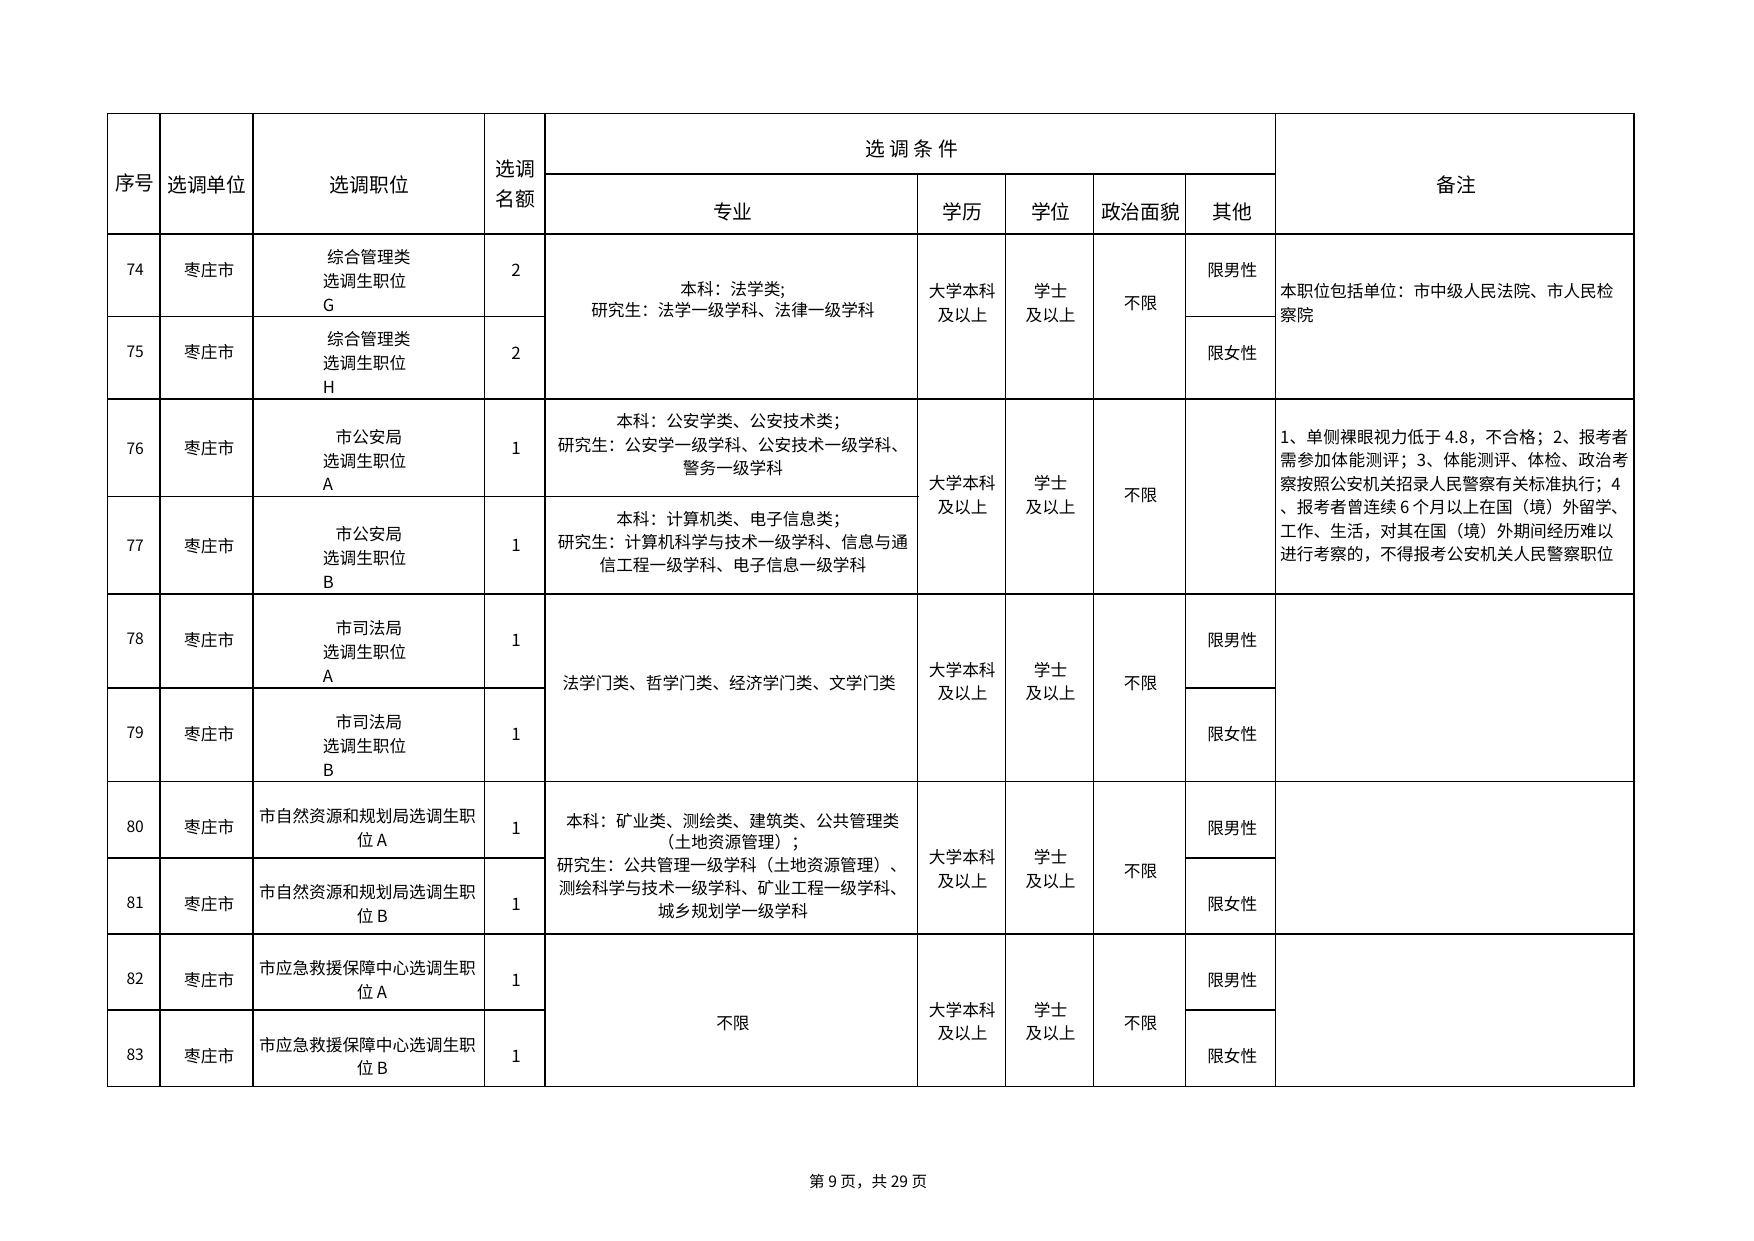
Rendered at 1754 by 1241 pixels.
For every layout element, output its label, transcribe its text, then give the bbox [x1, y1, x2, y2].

table_cell 综合管理类选调生职位G [254, 235, 484, 316]
table_cell [1276, 935, 1633, 1086]
table_cell 学士及以上 [1006, 935, 1093, 1086]
table_cell 81 [108, 859, 159, 933]
table_cell 74 [108, 235, 159, 316]
table_cell 其他 [1186, 175, 1275, 233]
table_cell 不限 [1094, 935, 1185, 1086]
table_cell 大学本科及以上 [918, 235, 1005, 398]
table_cell 1 [485, 497, 544, 593]
table_cell 限女性 [1186, 859, 1275, 933]
table_cell 本科：公安学类、公安技术类； 研究生：公安学一级学科、公安技术一级学科、警务一级学科 [546, 400, 917, 496]
table_cell 大学本科及以上 [918, 782, 1005, 933]
table_header 序号 [108, 114, 159, 233]
table_cell 本科：计算机类、电子信息类； 研究生：计算机科学与技术一级学科、信息与通信工程一级学科、电子信息一级学科 [546, 497, 917, 593]
table_cell 市自然资源和规划局选调生职位B [254, 859, 484, 933]
table_cell 83 [108, 1011, 159, 1086]
table_cell 市应急救援保障中心选调生职位A [254, 935, 484, 1009]
table_cell 法学门类、哲学门类、经济学门类、文学门类 [546, 595, 917, 781]
table_cell 专业 [546, 175, 917, 233]
table_cell 综合管理类选调生职位H [254, 317, 484, 398]
table_cell 枣庄市 [161, 689, 252, 781]
table_header 选 调 条 件 [546, 114, 1275, 173]
table_cell 79 [108, 689, 159, 781]
table_cell 市司法局选调生职位A [254, 595, 484, 687]
table_cell 枣庄市 [161, 235, 252, 316]
table_cell 枣庄市 [161, 400, 252, 496]
table_cell 市应急救援保障中心选调生职位B [254, 1011, 484, 1086]
table_cell 1 [485, 859, 544, 933]
table_cell 枣庄市 [161, 595, 252, 687]
table_cell 82 [108, 935, 159, 1009]
table_cell 市自然资源和规划局选调生职位A [254, 782, 484, 857]
table_cell 1 [485, 935, 544, 1009]
table_cell 2 [485, 317, 544, 398]
table_header 备注 [1276, 114, 1633, 233]
table_cell 2 [485, 235, 544, 316]
table_cell 枣庄市 [161, 317, 252, 398]
table_cell [1276, 595, 1633, 781]
table_header 选调名额 [485, 114, 544, 233]
table_cell 学士及以上 [1006, 400, 1093, 593]
table_cell 市公安局选调生职位A [254, 400, 484, 496]
table_cell 枣庄市 [161, 859, 252, 933]
table_cell 78 [108, 595, 159, 687]
table_cell 不限 [546, 935, 917, 1086]
table_cell 本科：法学类; 研究生：法学一级学科、法律一级学科 [546, 235, 917, 398]
table_cell 枣庄市 [161, 935, 252, 1009]
table_cell 1 [485, 1011, 544, 1086]
table_cell 不限 [1094, 235, 1185, 398]
table_cell 市司法局选调生职位B [254, 689, 484, 781]
table_cell 限女性 [1186, 317, 1275, 398]
table_cell 75 [108, 317, 159, 398]
table_cell 1、单侧裸眼视力低于4.8，不合格；2、报考者需参加体能测评；3、体能测评、体检、政治考察按照公安机关招录人民警察有关标准执行；4 、报考者曾连续6个月以上在国（境）外留学、工作、生活，对其在国（境）外期间经历难以进行考察的，不得报考公安机关人民警察职位 [1276, 400, 1633, 593]
table_cell 市公安局选调生职位B [254, 497, 484, 593]
table_cell 限男性 [1186, 935, 1275, 1009]
table_cell 枣庄市 [161, 497, 252, 593]
table_cell 1 [485, 782, 544, 857]
table_cell 学位 [1006, 175, 1093, 233]
table_cell 1 [485, 400, 544, 496]
table_cell 学历 [918, 175, 1005, 233]
table_cell 77 [108, 497, 159, 593]
table_cell 不限 [1094, 400, 1185, 593]
table_cell 学士及以上 [1006, 595, 1093, 781]
table_cell 76 [108, 400, 159, 496]
table_cell 1 [485, 689, 544, 781]
table_cell 政治面貌 [1094, 175, 1185, 233]
table_cell 枣庄市 [161, 782, 252, 857]
table_cell 枣庄市 [161, 1011, 252, 1086]
table_cell [1186, 400, 1275, 593]
table_cell 大学本科及以上 [918, 935, 1005, 1086]
table_cell 不限 [1094, 595, 1185, 781]
table_cell 限女性 [1186, 1011, 1275, 1086]
table_header 选调单位 [161, 114, 252, 233]
table_cell [1276, 782, 1633, 933]
table_cell 本科：矿业类、测绘类、建筑类、公共管理类 （土地资源管理）； 研究生：公共管理一级学科（土地资源管理）、测绘科学与技术一级学科、矿业工程一级学科、城乡规划学一级学科 [546, 782, 917, 933]
table_cell 限男性 [1186, 235, 1275, 316]
table_cell 学士及以上 [1006, 782, 1093, 933]
table_cell 限男性 [1186, 595, 1275, 687]
table_header 选调职位 [254, 114, 484, 233]
table_cell 不限 [1094, 782, 1185, 933]
table_cell 80 [108, 782, 159, 857]
table_cell 限女性 [1186, 689, 1275, 781]
table_cell 1 [485, 595, 544, 687]
table_cell 大学本科及以上 [918, 400, 1005, 593]
table_cell 学士及以上 [1006, 235, 1093, 398]
table_cell 本职位包括单位：市中级人民法院、市人民检察院 [1276, 235, 1633, 398]
table_cell 限男性 [1186, 782, 1275, 857]
table_cell 大学本科及以上 [918, 595, 1005, 781]
